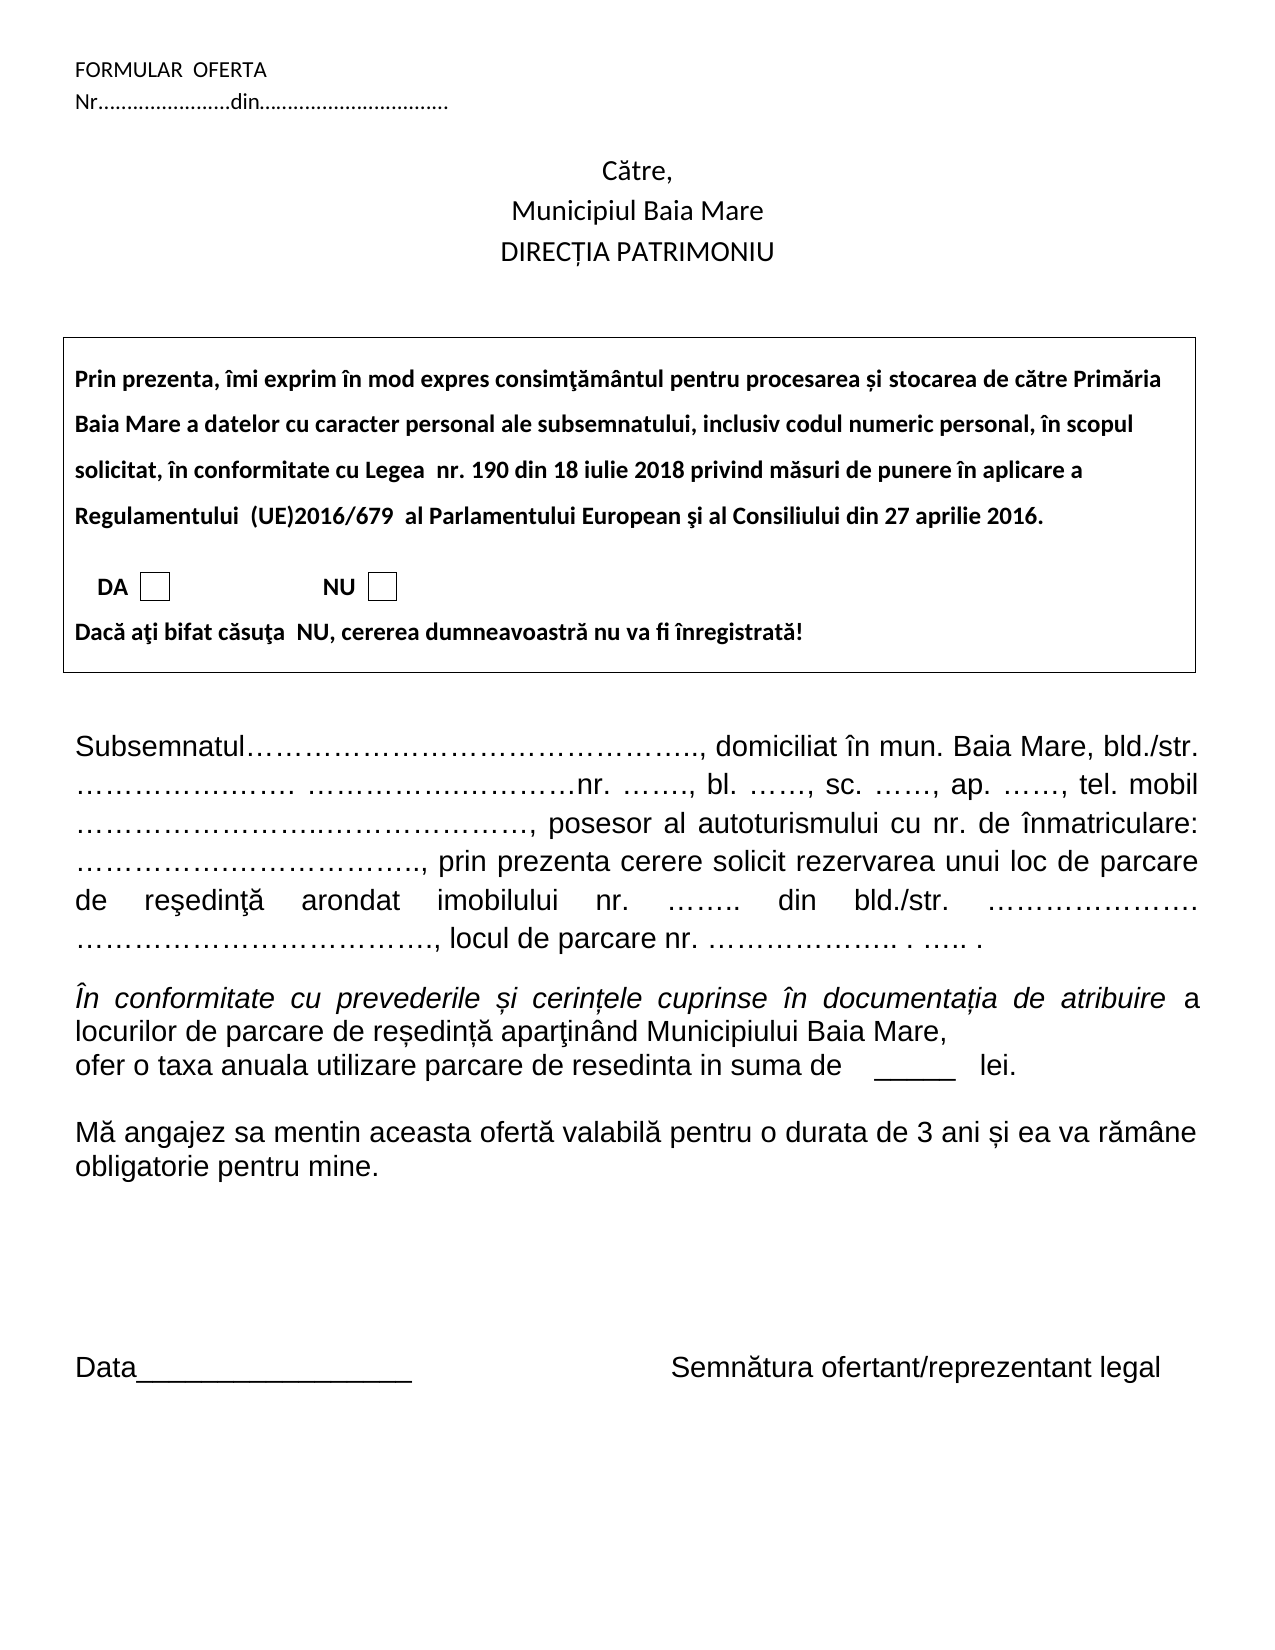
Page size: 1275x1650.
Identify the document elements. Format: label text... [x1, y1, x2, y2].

text Mă angajez sa mentin aceasta ofertă valabilă pentru o durata de 3 ani și ea va rămâne obligatorie pentru mine. [75, 1115, 1200, 1182]
text Data_________________ Semnătura ofertant/reprezentant legal [75, 1350, 1200, 1383]
text În conformitate cu prevederile și cerințele cuprinse în documentația de atribuire a locurilor de parcare de reședință aparţinând Municipiului Baia Mare, [75, 981, 1200, 1048]
text ofer o taxa anuala utilizare parcare de resedinta in suma de _____ lei. [75, 1048, 1200, 1081]
text DIRECȚIA PATRIMONIU [75, 233, 1200, 269]
text Municipiul Baia Mare [75, 192, 1200, 228]
text Subsemnatul……………………………………….., domiciliat în mun. Baia Mare, bld./str. …………….……. …………….…………nr. ……., bl. ……, sc. ……, ap. ……, tel. mobil ……………………..…………………, posesor al autoturismului cu nr. de înmatriculare: …………….……………….., prin prezenta cerere solicit rezervarea unui loc de parcare de reşedinţă arondat imobilului nr. …….. din bld./str. ………………….………………………………., locul de parcare nr. ……………….. . ….. . [75, 729, 1200, 955]
text FORMULAR OFERTA [75, 55, 1200, 83]
text Nr.......................din….............................. [75, 87, 1200, 115]
text Către, [75, 152, 1200, 187]
table_header Prin prezenta, îmi exprim în mod expres consimţământul pentru procesarea și stocarea de către Primăria Baia Mare a datelor cu caracter personal ale subsemnatului, inclusiv codul numeric personal, în scopul solicitat, în conformitate cu Legea nr. 190 din 18 iulie 2018 privind măsuri de punere în aplicare a Regulamentului (UE)2016/679 al Parlamentului European şi al Consiliului din 27 aprilie 2016. DA NU Dacă aţi bifat căsuţa NU, cererea dumneavoastră nu va fi înregistrată! [64, 338, 1195, 672]
